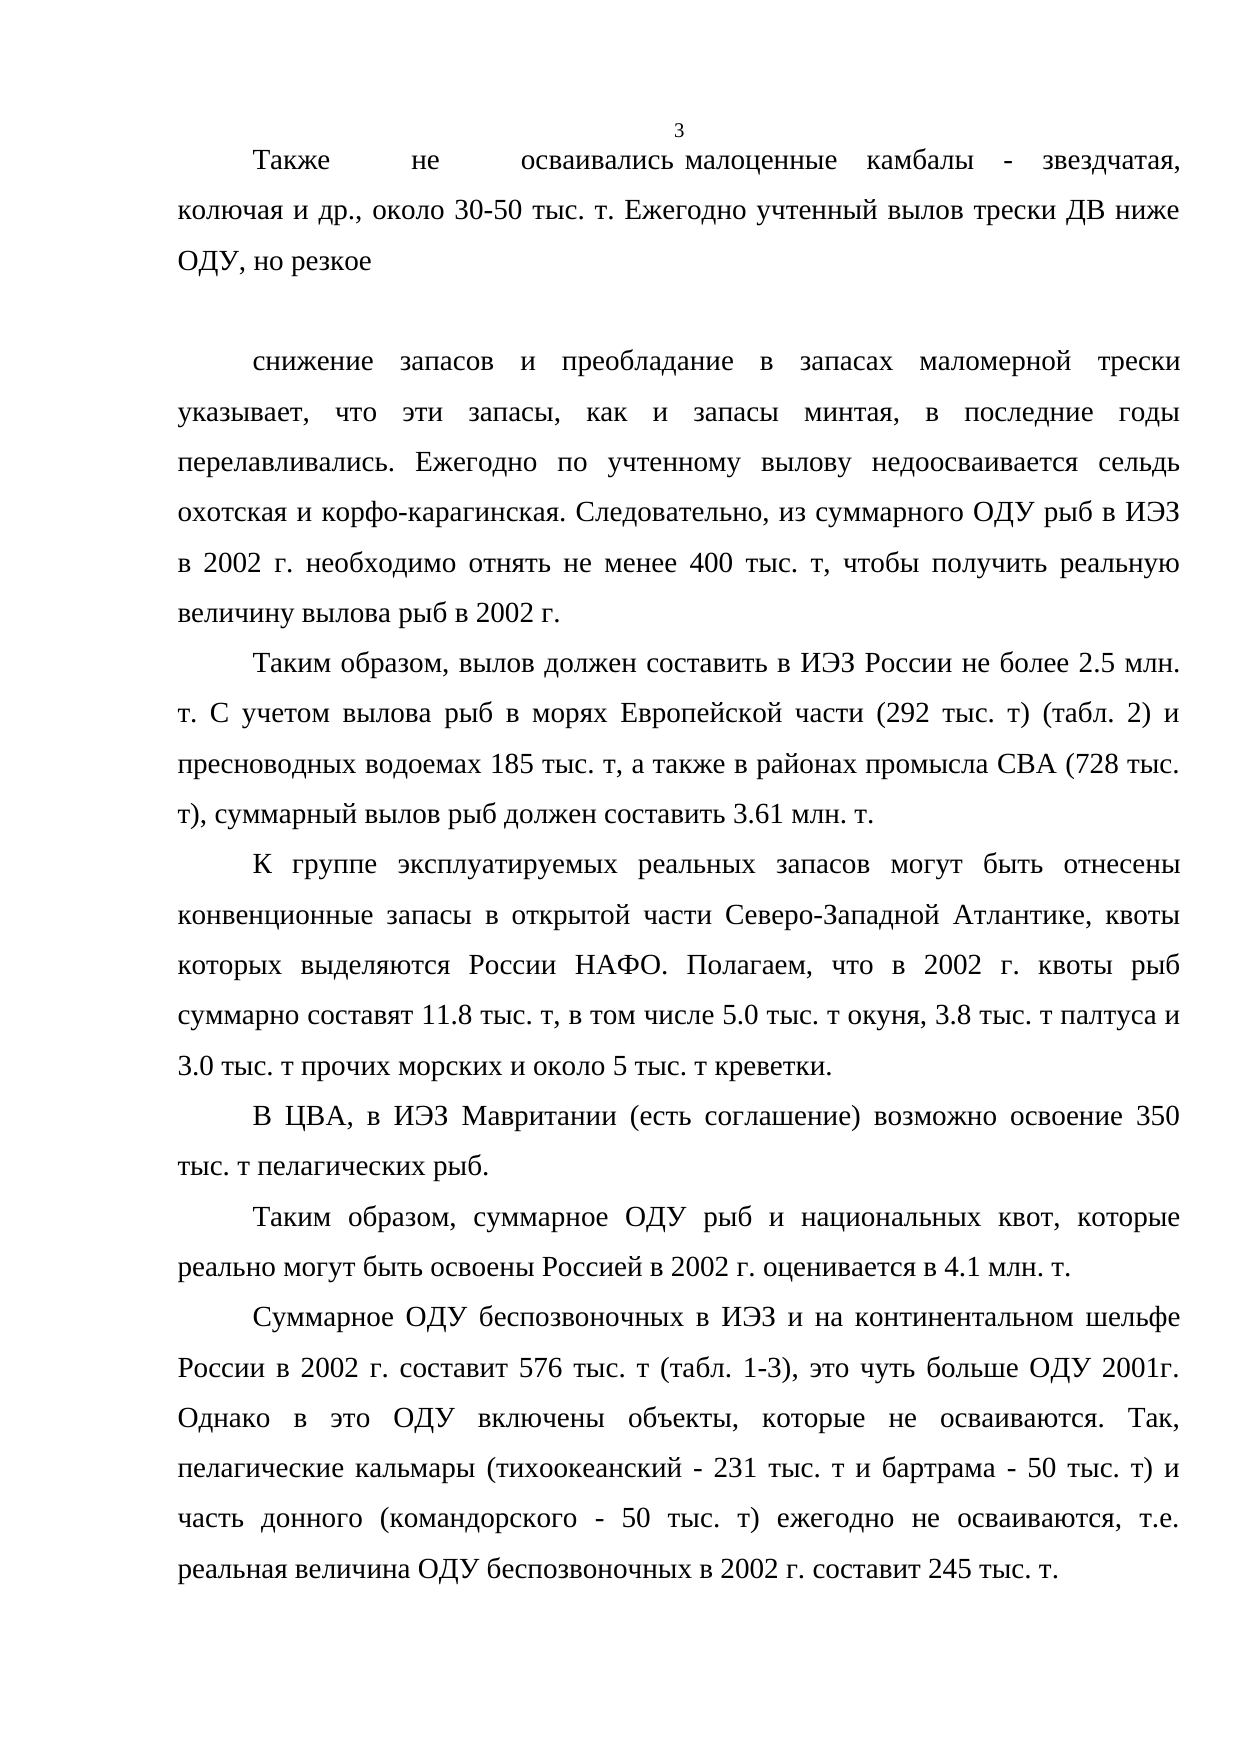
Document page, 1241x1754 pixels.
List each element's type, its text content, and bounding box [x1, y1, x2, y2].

text снижение запасов и преобладание в запасах маломерной трески указывает, что эти запасы, как и запасы минтая, в последние годы перелавливались. Ежегодно по учтенному вылову недоосваивается сельдь охотская и корфо-карагинская. Следовательно, из суммарного ОДУ рыб в ИЭЗ в 2002 г. необходимо отнять не менее 400 тыс. т, чтобы получить реальную величину вылова рыб в 2002 г. [177, 343, 1181, 628]
text Суммарное ОДУ беспозвоночных в ИЭЗ и на континентальном шельфе России в 2002 г. составит 576 тыс. т (табл. 1-3), это чуть больше ОДУ 2001г. Однако в это ОДУ включены объекты, которые не осваиваются. Так, пелагические кальмары (тихоокеанский - 231 тыс. т и бартрама - 50 тыс. т) и часть донного (командорского - 50 тыс. т) ежегодно не осваиваются, т.е. реальная величина ОДУ беспозвоночных в 2002 г. составит 245 тыс. т. [177, 1299, 1181, 1584]
text К группе эксплуатируемых реальных запасов могут быть отнесены конвенционные запасы в открытой части Северо-Западной Атлантике, квоты которых выделяются России НАФО. Полагаем, что в 2002 г. квоты рыб суммарно составят 11.8 тыс. т, в том числе 5.0 тыс. т окуня, 3.8 тыс. т палтуса и 3.0 тыс. т прочих морских и около 5 тыс. т креветки. [177, 847, 1181, 1081]
text В ЦВА, в ИЭЗ Мавритании (есть соглашение) возможно освоение 350 тыс. т пелагических рыб. [177, 1098, 1181, 1182]
text Таким образом, вылов должен составить в ИЭЗ России не более 2.5 млн. т. С учетом вылова рыб в морях Европейской части (292 тыс. т) (табл. 2) и пресноводных водоемах 185 тыс. т, а также в районах промысла СВА (728 тыс. т), суммарный вылов рыб должен составить 3.61 млн. т. [177, 645, 1181, 830]
text Таким образом, суммарное ОДУ рыб и национальных квот, которые реально могут быть освоены Россией в 2002 г. оценивается в 4.1 млн. т. [177, 1199, 1181, 1283]
text Также не осваивались малоценные камбалы - звездчатая, колючая и др., около 30-50 тыс. т. Ежегодно учтенный вылов трески ДВ ниже ОДУ, но резкое [177, 142, 1181, 276]
